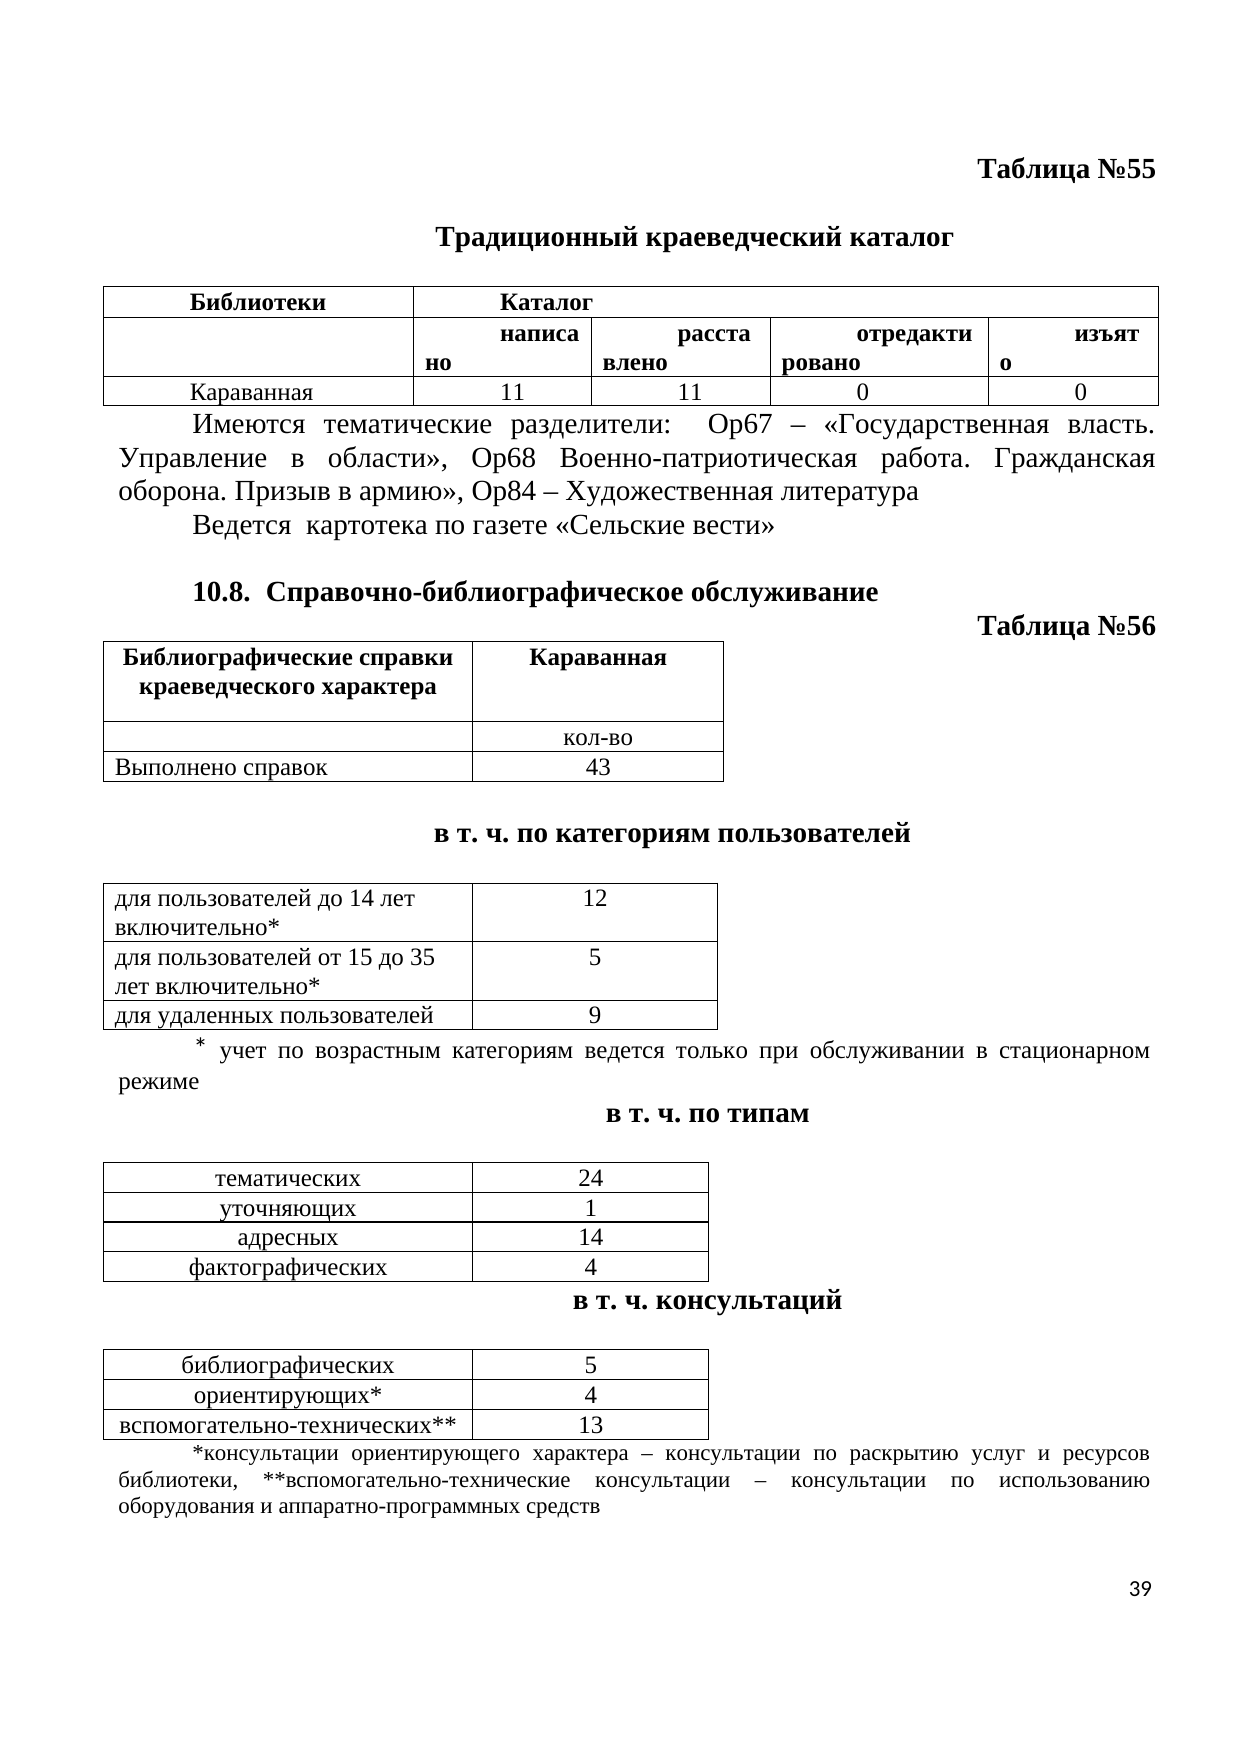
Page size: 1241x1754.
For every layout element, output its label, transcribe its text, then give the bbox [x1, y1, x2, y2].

table_cell [104, 722, 472, 751]
list Традиционный краеведческий каталог [118, 219, 1196, 252]
table_cell отредактировано [771, 318, 988, 376]
table_cell 9 [473, 1001, 717, 1029]
table_cell написано [414, 318, 591, 376]
table_cell расставлено [592, 318, 770, 376]
table_cell 13 [473, 1410, 708, 1438]
list Справочно-библиографическое обслуживание [118, 574, 1196, 608]
table_cell 14 [473, 1223, 708, 1251]
table_header Караванная [473, 642, 723, 721]
table_cell для пользователей от 15 до 35 лет включительно* [104, 942, 472, 999]
table_cell ориентирующих* [104, 1380, 472, 1409]
table_cell вспомогательно-технических** [104, 1410, 472, 1438]
table_cell кол-во [473, 722, 723, 751]
table_header Библиотеки [104, 287, 413, 317]
table_header Библиографические справки краеведческого характера [104, 642, 472, 721]
table_cell 11 [592, 377, 770, 405]
table_cell 0 [989, 377, 1158, 405]
table_cell 4 [473, 1252, 708, 1281]
table_cell 4 [473, 1380, 708, 1409]
table_cell 0 [771, 377, 988, 405]
table_cell 43 [473, 752, 723, 781]
table_header 5 [473, 1350, 708, 1379]
text Имеются тематические разделители: Ор67 – «Государственная власть. Управление в области», Ор68 Военно-патриотическая работа. Гражданская оборона. Призыв в армию», Ор84 – Художественная литература [118, 406, 1156, 507]
text Таблица №56 [118, 608, 1156, 641]
text в т. ч. по типам [118, 1095, 1222, 1128]
table_cell 1 [473, 1193, 708, 1221]
text в т. ч. консультаций [118, 1282, 1222, 1316]
table_cell для удаленных пользователей [104, 1001, 472, 1029]
text *консультации ориентирующего характера – консультации по раскрытию услуг и ресурсов библиотеки, **вспомогательно-технические консультации – консультации по использованию оборудования и аппаратно-программных средств [118, 1439, 1152, 1518]
table_header Каталог [414, 287, 1158, 317]
table_header тематических [104, 1163, 472, 1192]
table_cell адресных [104, 1223, 472, 1251]
list * учет по возрастным категориям ведется только при обслуживании в стационарном режиме [118, 1030, 1152, 1095]
list Таблица №55 [118, 152, 1156, 185]
table_cell изъято [989, 318, 1158, 376]
table_header 24 [473, 1163, 708, 1192]
table_cell 5 [473, 942, 717, 999]
table_header библиографических [104, 1350, 472, 1379]
table_cell Караванная [104, 377, 413, 405]
table_cell 11 [414, 377, 591, 405]
table_cell уточняющих [104, 1193, 472, 1221]
table_cell [104, 318, 413, 376]
table_cell фактографических [104, 1252, 472, 1281]
table_cell Выполнено справок [104, 752, 472, 781]
text Ведется картотека по газете «Сельские вести» [118, 507, 1156, 541]
table_header для пользователей до 14 лет включительно* [104, 884, 472, 941]
text в т. ч. по категориям пользователей [118, 815, 1152, 849]
table_header 12 [473, 884, 717, 941]
